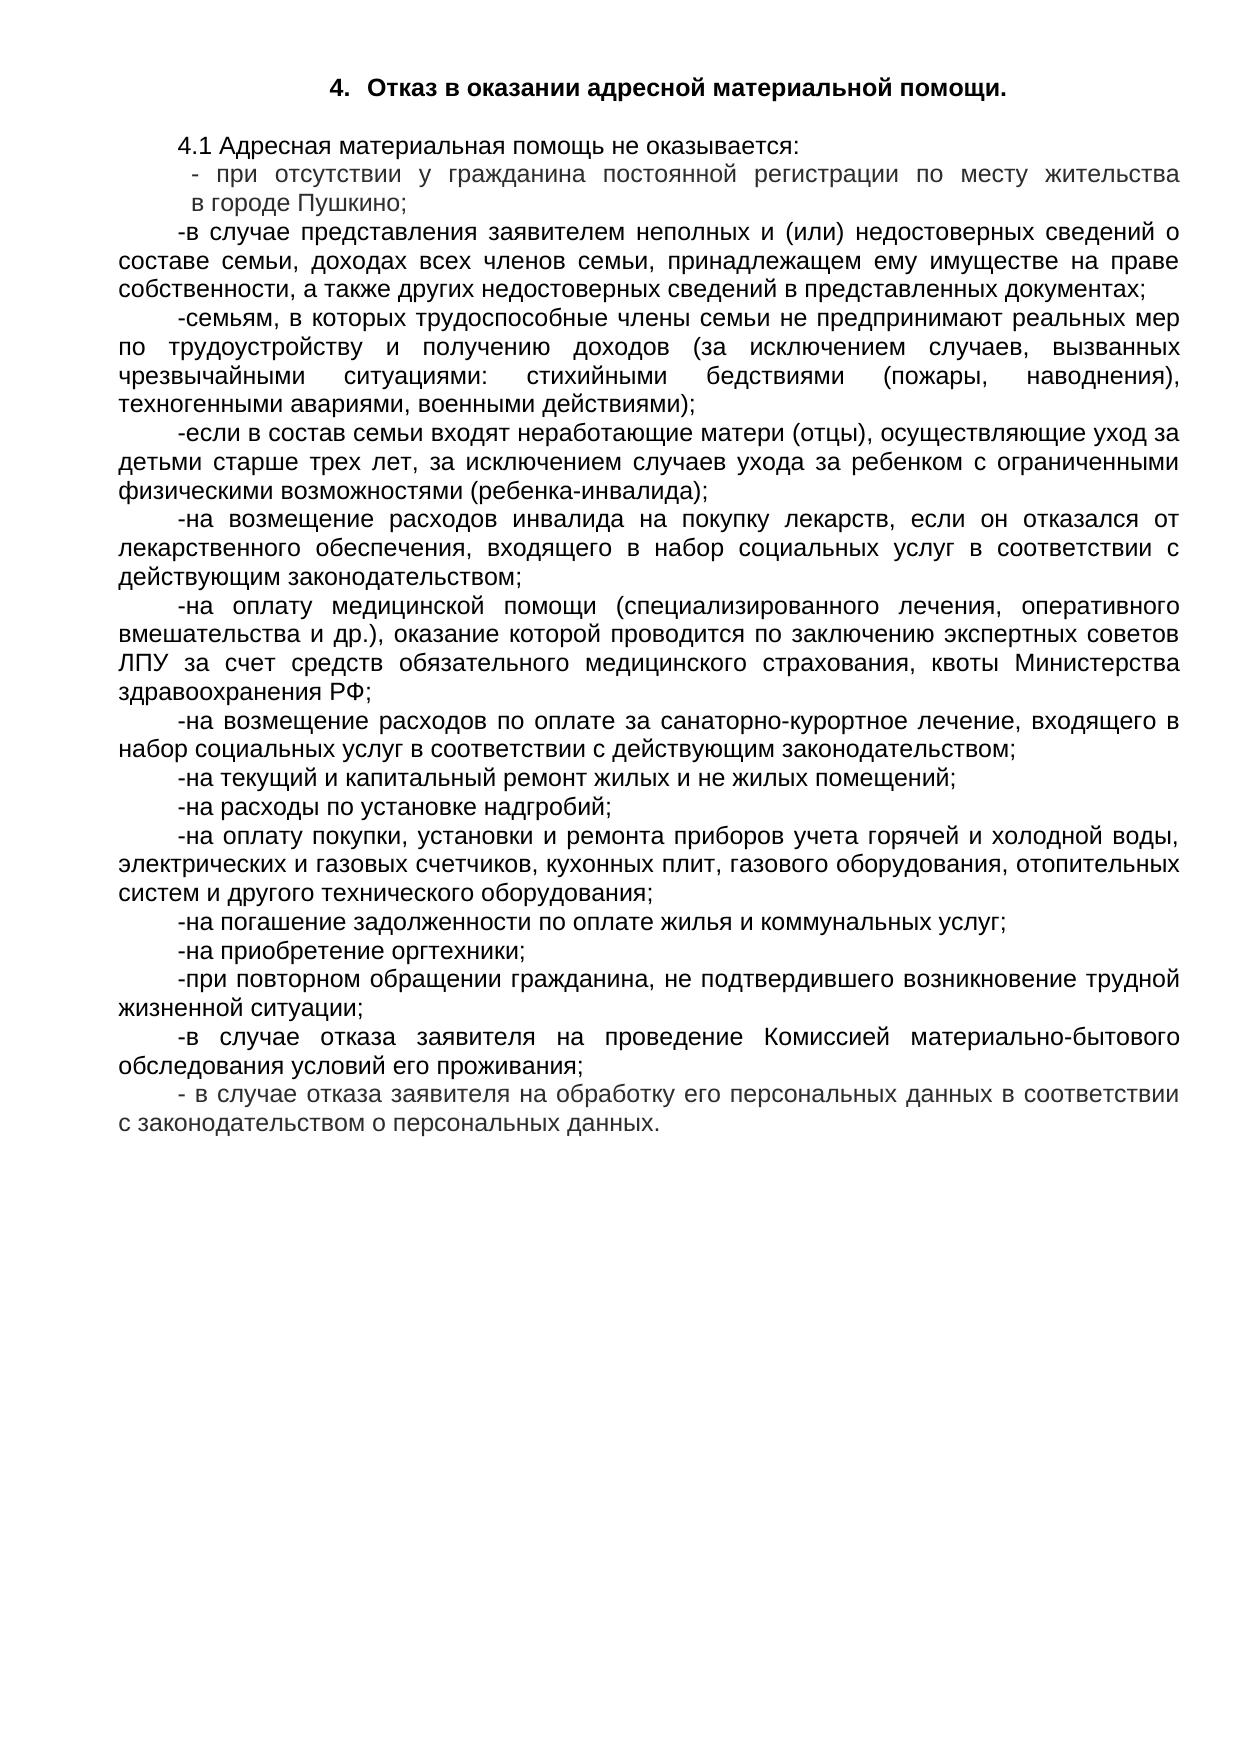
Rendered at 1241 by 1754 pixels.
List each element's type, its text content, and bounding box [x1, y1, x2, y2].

text -в случае отказа заявителя на проведение Комиссией материально-бытового обследования условий его проживания; [118, 1022, 1181, 1079]
subtitle 4.1 Адресная материальная помощь не оказывается: [118, 131, 1181, 159]
text -на текущий и капитальный ремонт жилых и не жилых помещений; [118, 763, 1181, 792]
text -на расходы по установке надгробий; [118, 792, 1181, 821]
subtitle Отказ в оказании адресной материальной помощи. [156, 73, 1181, 102]
text -на приобретение оргтехники; [118, 936, 1181, 964]
text -на оплату медицинской помощи (специализированного лечения, оперативного вмешательства и др.), оказание которой проводится по заключению экспертных советов ЛПУ за счет средств обязательного медицинского страхования, квоты Министерства здравоохранения РФ; [118, 591, 1181, 706]
text - в случае отказа заявителя на обработку его персональных данных в соответствии с законодательством о персональных данных. [118, 1079, 1181, 1137]
text -если в состав семьи входят неработающие матери (отцы), осуществляющие уход за детьми старше трех лет, за исключением случаев ухода за ребенком с ограниченными физическими возможностями (ребенка-инвалида); [118, 418, 1181, 504]
text -на оплату покупки, установки и ремонта приборов учета горячей и холодной воды, электрических и газовых счетчиков, кухонных плит, газового оборудования, отопительных систем и другого технического оборудования; [118, 821, 1181, 907]
text -на возмещение расходов по оплате за санаторно-курортное лечение, входящего в набор социальных услуг в соответствии с действующим законодательством; [118, 706, 1181, 763]
text -семьям, в которых трудоспособные члены семьи не предпринимают реальных мер по трудоустройству и получению доходов (за исключением случаев, вызванных чрезвычайными ситуациями: стихийными бедствиями (пожары, наводнения), техногенными авариями, военными действиями); [118, 303, 1181, 418]
text -на возмещение расходов инвалида на покупку лекарств, если он отказался от лекарственного обеспечения, входящего в набор социальных услуг в соответствии с действующим законодательством; [118, 504, 1181, 591]
text - при отсутствии у гражданина постоянной регистрации по месту жительства в городе Пушкино; [191, 159, 1181, 217]
text -в случае представления заявителем неполных и (или) недостоверных сведений о составе семьи, доходах всех членов семьи, принадлежащем ему имуществе на праве собственности, а также других недостоверных сведений в представленных документах; [118, 217, 1181, 303]
text -при повторном обращении гражданина, не подтвердившего возникновение трудной жизненной ситуации; [118, 964, 1181, 1022]
text -на погашение задолженности по оплате жилья и коммунальных услуг; [118, 907, 1181, 936]
